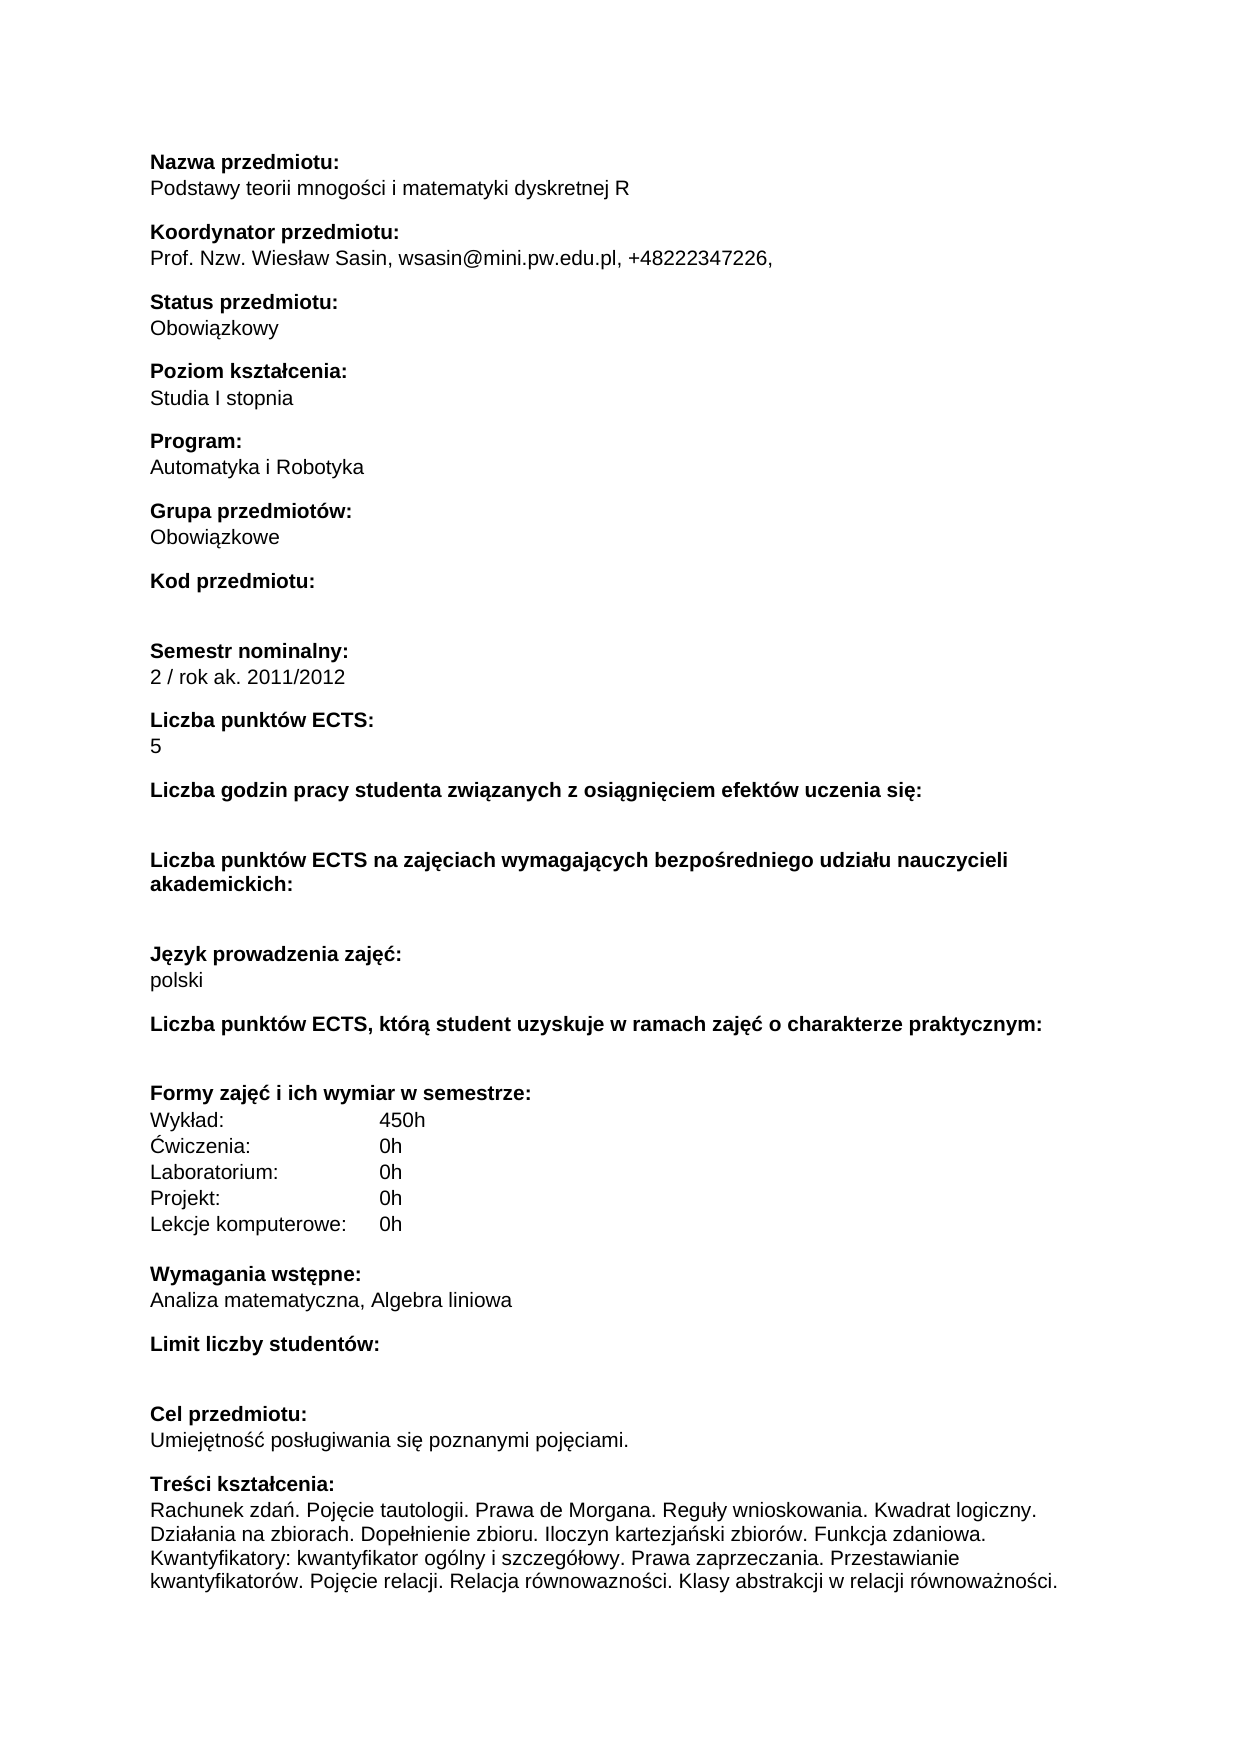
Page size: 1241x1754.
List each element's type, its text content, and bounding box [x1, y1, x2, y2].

text Liczba punktów ECTS: [150, 708, 1090, 732]
text 5 [150, 734, 1090, 758]
table_cell 0h [369, 1158, 597, 1184]
text Analiza matematyczna, Algebra liniowa [150, 1288, 1090, 1312]
table_cell 0h [369, 1132, 597, 1158]
text Prof. Nzw. Wiesław Sasin, wsasin@mini.pw.edu.pl, +48222347226, [150, 246, 1090, 270]
table_cell 0h [369, 1184, 597, 1210]
text Wymagania wstępne: [150, 1262, 1090, 1286]
text Program: [150, 429, 1090, 453]
text Umiejętność posługiwania się poznanymi pojęciami. [150, 1428, 1090, 1452]
text Grupa przedmiotów: [150, 499, 1090, 523]
text Obowiązkowy [150, 316, 1090, 339]
text Limit liczby studentów: [150, 1332, 1090, 1356]
text Język prowadzenia zajęć: [150, 942, 1090, 966]
text Cel przedmiotu: [150, 1402, 1090, 1426]
text Studia I stopnia [150, 385, 1090, 409]
table_cell Lekcje komputerowe: [140, 1212, 367, 1236]
text Automatyka i Robotyka [150, 455, 1090, 479]
text Poziom kształcenia: [150, 359, 1090, 383]
text Liczba punktów ECTS, którą student uzyskuje w ramach zajęć o charakterze praktycznym: [150, 1011, 1090, 1035]
text polski [150, 968, 1090, 992]
text Koordynator przedmiotu: [150, 220, 1090, 244]
text Semestr nominalny: [150, 638, 1090, 662]
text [150, 1497, 1090, 1593]
text Obowiązkowe [150, 525, 1090, 549]
text Treści kształcenia: [150, 1471, 1090, 1495]
text Liczba godzin pracy studenta związanych z osiągnięciem efektów uczenia się: [150, 778, 1090, 802]
table_cell Laboratorium: [140, 1160, 367, 1184]
text Status przedmiotu: [150, 289, 1090, 313]
table_cell Projekt: [140, 1186, 367, 1210]
text Podstawy teorii mnogości i matematyki dyskretnej R [150, 176, 1090, 200]
table_header Wykład: [140, 1108, 367, 1132]
text Nazwa przedmiotu: [150, 150, 1090, 174]
text 2 / rok ak. 2011/2012 [150, 664, 1090, 688]
table_cell Ćwiczenia: [140, 1134, 367, 1158]
text Formy zajęć i ich wymiar w semestrze: [150, 1081, 1090, 1105]
text Liczba punktów ECTS na zajęciach wymagających bezpośredniego udziału nauczycieli akademickich: [150, 848, 1090, 896]
table_cell 0h [369, 1210, 597, 1236]
text Kod przedmiotu: [150, 569, 1090, 593]
table_header 450h [369, 1108, 597, 1132]
